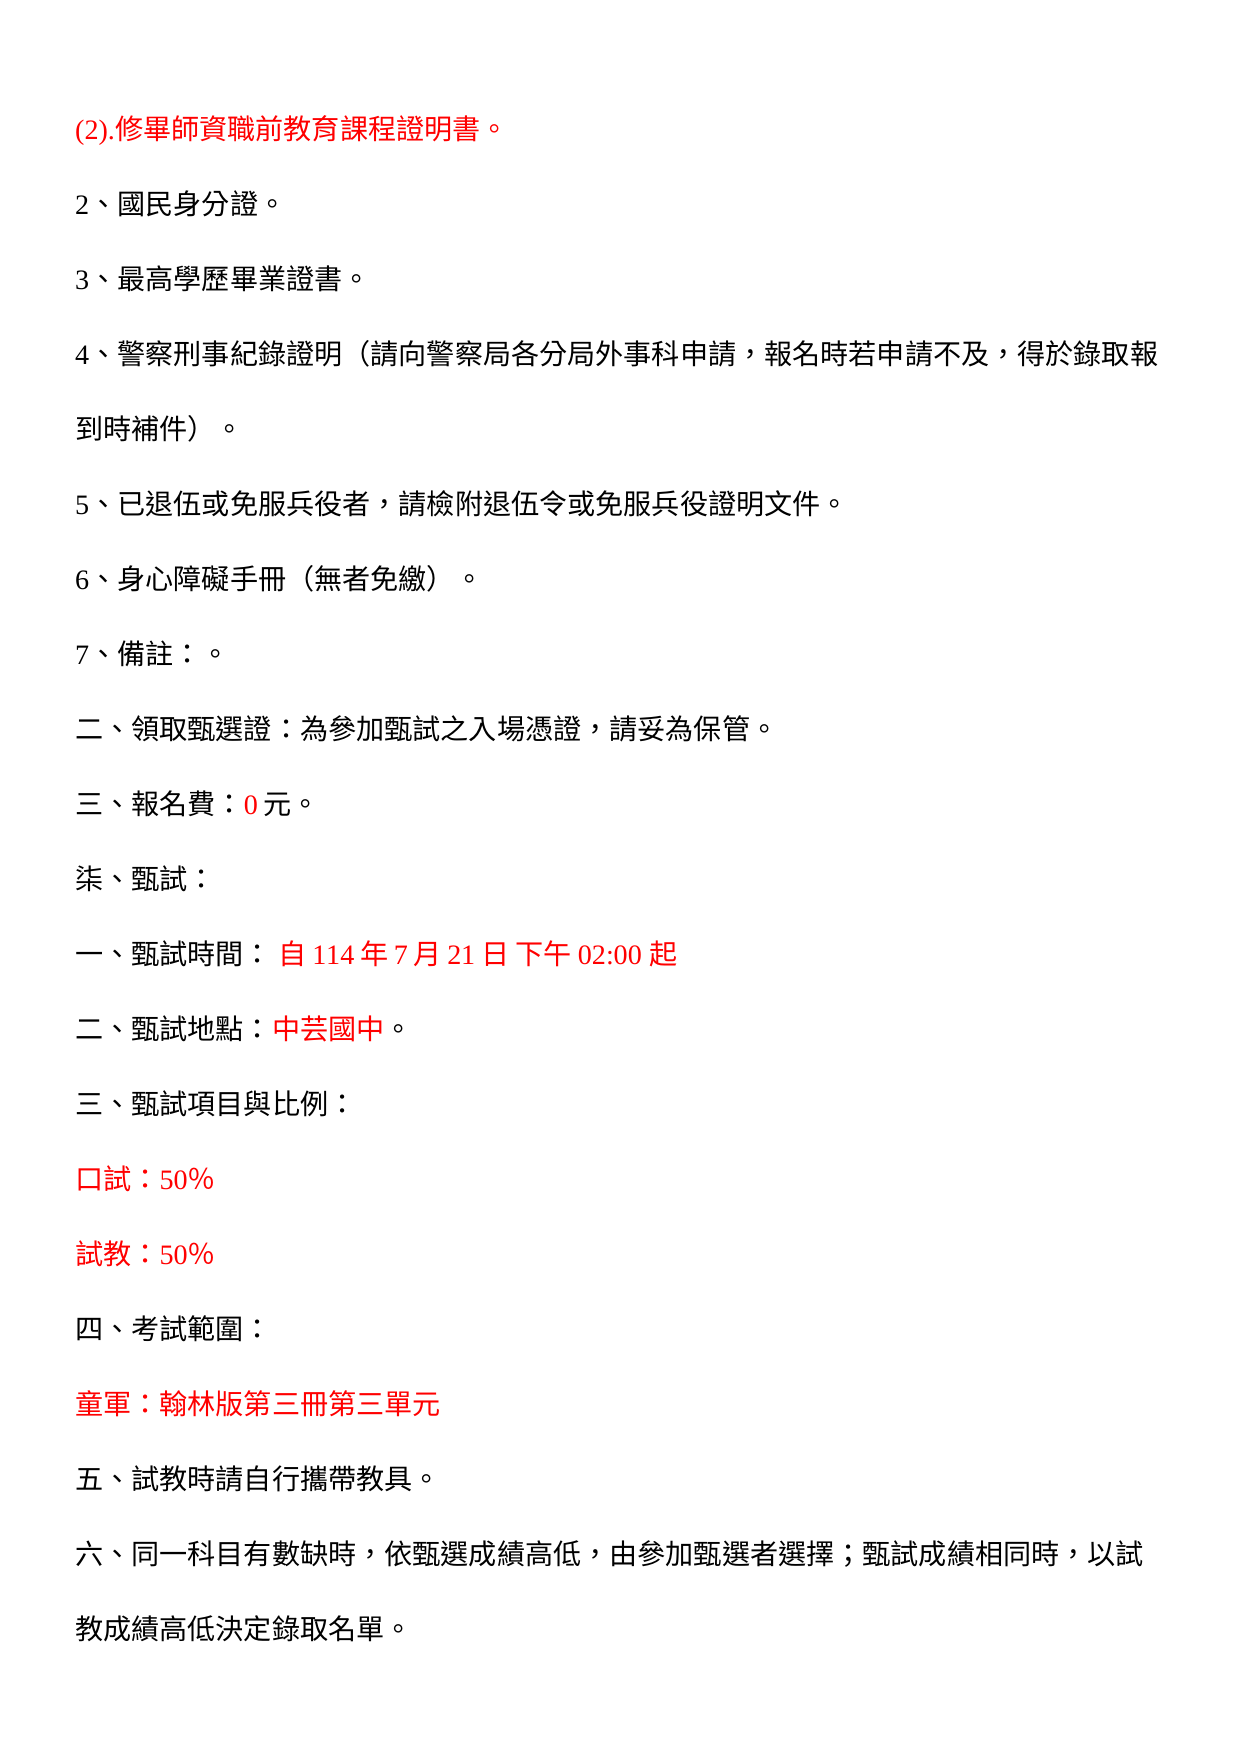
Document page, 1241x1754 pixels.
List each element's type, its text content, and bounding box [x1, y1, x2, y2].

text 6、身心障礙手冊（無者免繳）。 [75, 539, 1165, 614]
text 一、甄試時間： 自114年7月21日 下午 02:00 起 [75, 914, 1165, 989]
text 二、甄試地點：中芸國中。 [75, 989, 1165, 1064]
text 口試：50％ 試教：50％ [75, 1139, 1165, 1289]
text 4、警察刑事紀錄證明（請向警察局各分局外事科申請，報名時若申請不及，得於錄取報到時補件）。 [75, 314, 1165, 464]
text 7、備註：。 [75, 614, 1165, 689]
text 5、已退伍或免服兵役者，請檢附退伍令或免服兵役證明文件。 [75, 464, 1165, 539]
text 2、國民身分證。 [75, 164, 1165, 239]
text 六、同一科目有數缺時，依甄選成績高低，由參加甄選者選擇；甄試成績相同時，以試教成績高低決定錄取名單。 [75, 1514, 1165, 1664]
text 三、甄試項目與比例： [75, 1064, 1165, 1139]
text 3、最高學歷畢業證書。 [75, 239, 1165, 314]
text 三、報名費：0元。 [75, 764, 1165, 839]
text 五、試教時請自行攜帶教具。 [75, 1439, 1165, 1514]
text 柒、甄試： [75, 839, 1165, 914]
text 童軍：翰林版第三冊第三單元 [75, 1364, 1165, 1439]
text (2).修畢師資職前教育課程證明書。 [75, 89, 1165, 164]
text 四、考試範圍： [75, 1289, 1165, 1364]
text 二、領取甄選證：為參加甄試之入場憑證，請妥為保管。 [75, 689, 1165, 764]
